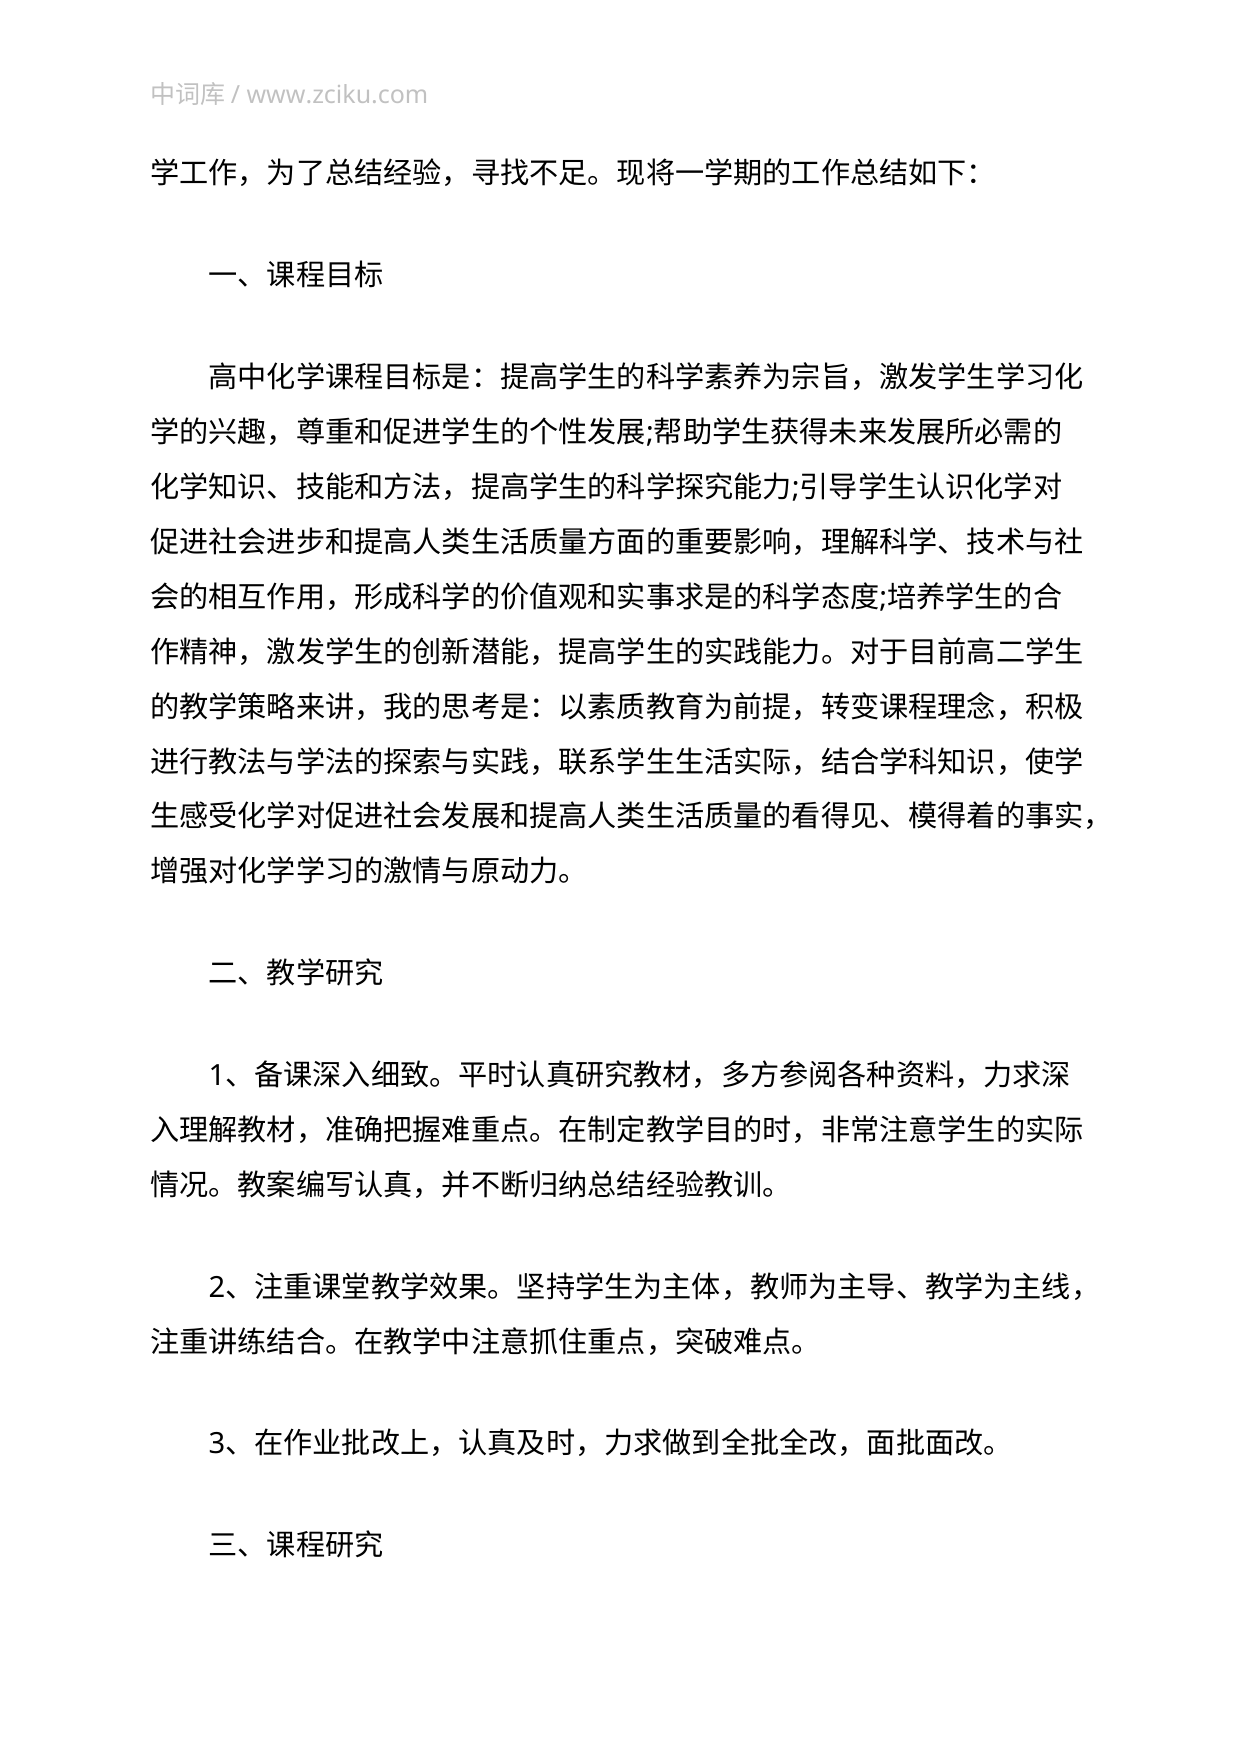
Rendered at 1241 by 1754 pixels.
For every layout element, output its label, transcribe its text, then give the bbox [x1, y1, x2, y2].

text 高中化学课程目标是：提高学生的科学素养为宗旨，激发学生学习化学的兴趣，尊重和促进学生的个性发展;帮助学生获得未来发展所必需的化学知识、技能和方法，提高学生的科学探究能力;引导学生认识化学对促进社会进步和提高人类生活质量方面的重要影响，理解科学、技术与社会的相互作用，形成科学的价值观和实事求是的科学态度;培养学生的合作精神，激发学生的创新潜能，提高学生的实践能力。对于目前高二学生的教学策略来讲，我的思考是：以素质教育为前提，转变课程理念，积极进行教法与学法的探索与实践，联系学生生活实际，结合学科知识，使学生感受化学对促进社会发展和提高人类生活质量的看得见、模得着的事实，增强对化学学习的激情与原动力。 [150, 353, 1090, 890]
text 三、课程研究 [150, 1522, 1090, 1564]
text 2、注重课堂教学效果。坚持学生为主体，教师为主导、教学为主线，注重讲练结合。在教学中注意抓住重点，突破难点。 [150, 1263, 1090, 1360]
text 二、教学研究 [150, 950, 1090, 992]
text 一、课程目标 [150, 252, 1090, 294]
text 1、备课深入细致。平时认真研究教材，多方参阅各种资料，力求深入理解教材，准确把握难重点。在制定教学目的时，非常注意学生的实际情况。教案编写认真，并不断归纳总结经验教训。 [150, 1051, 1090, 1204]
text 3、在作业批改上，认真及时，力求做到全批全改，面批面改。 [150, 1420, 1090, 1462]
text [150, 150, 1090, 192]
